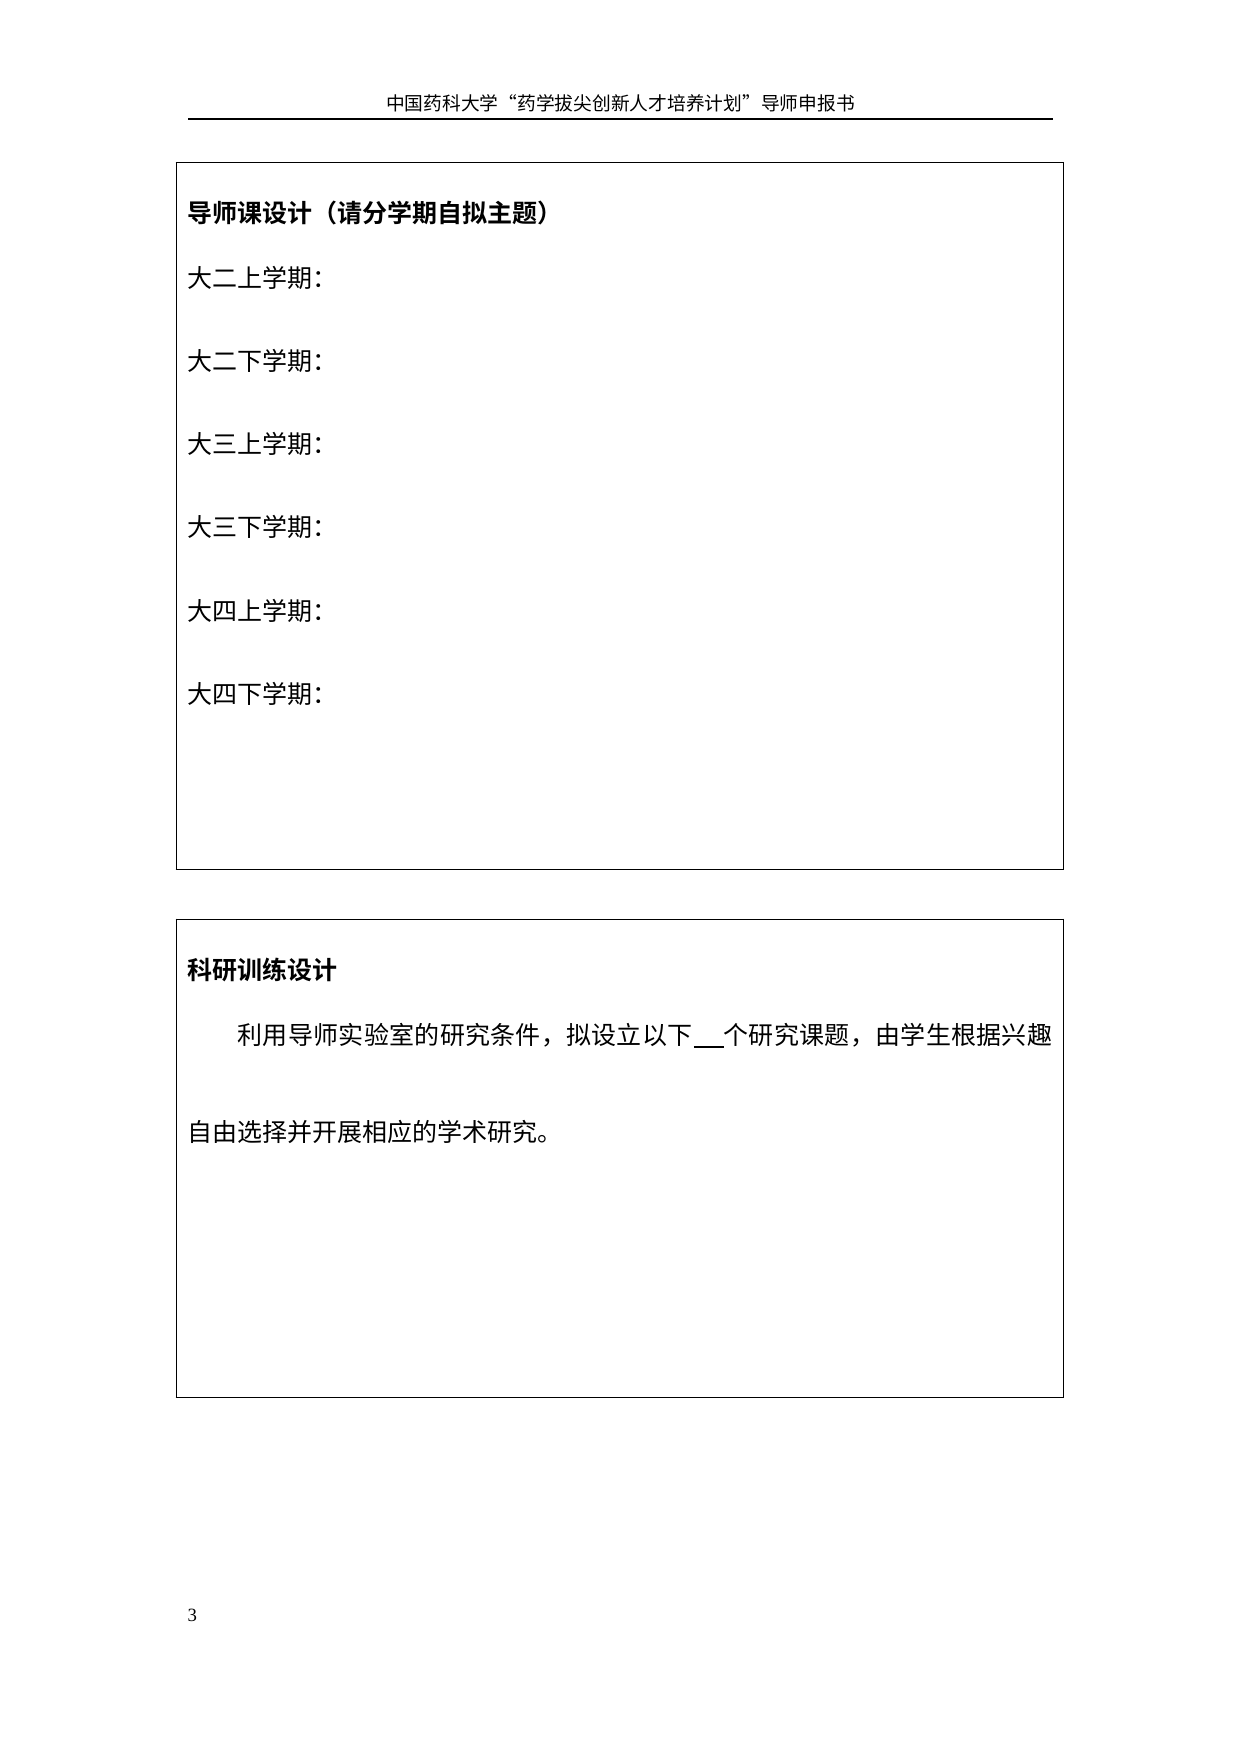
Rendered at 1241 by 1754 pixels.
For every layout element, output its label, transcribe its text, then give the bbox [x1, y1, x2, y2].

table_header 科研训练设计 利用导师实验室的研究条件，拟设立以下 个研究课题，由学生根据兴趣自由选择并开展相应的学术研究。 [177, 920, 1063, 1397]
table_cell 导师课设计（请分学期自拟主题） 大二上学期： 大二下学期： 大三上学期： 大三下学期： 大四上学期： 大四下学期： [177, 163, 1063, 869]
